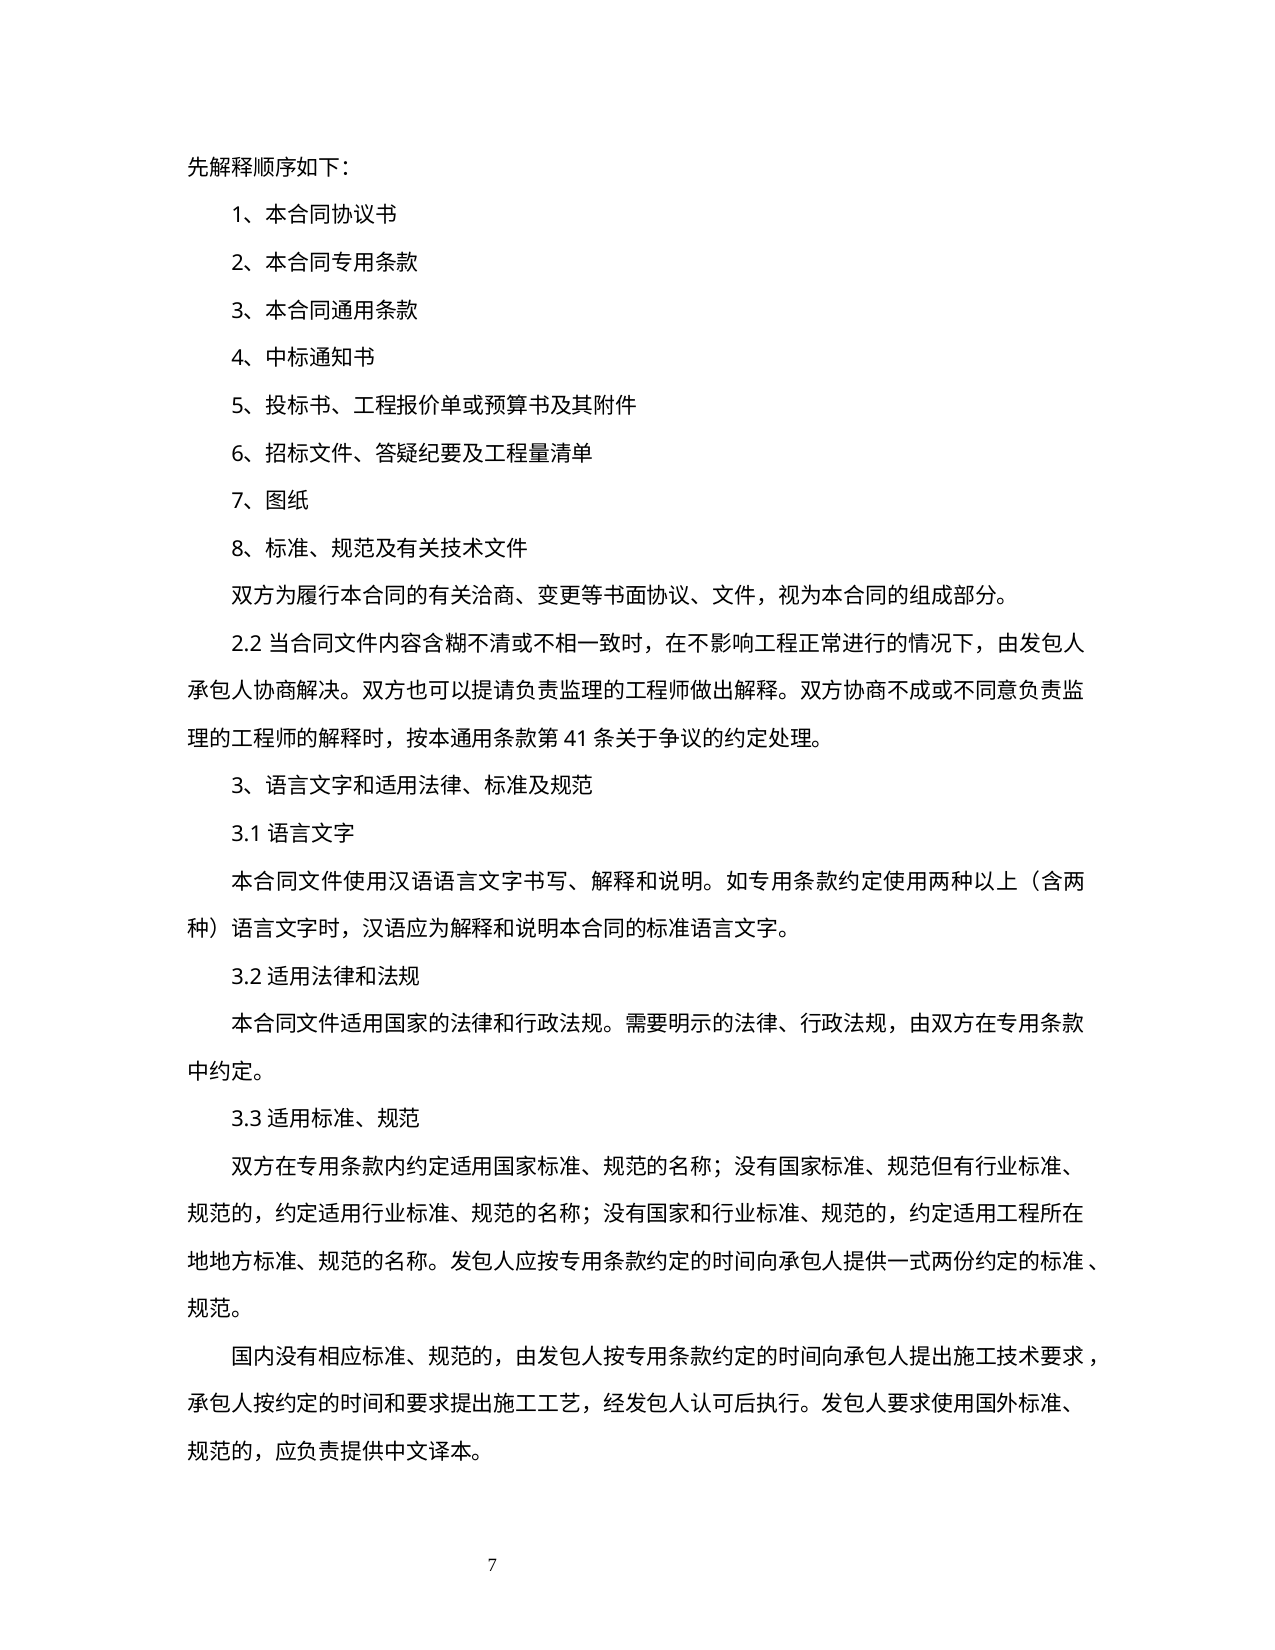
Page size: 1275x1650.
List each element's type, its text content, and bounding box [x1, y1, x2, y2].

text 3.1 语言文字 [187, 816, 1088, 848]
text 双方为履行本合同的有关洽商、变更等书面协议、文件，视为本合同的组成部分。 [187, 578, 1088, 610]
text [187, 150, 1088, 182]
text 2.2 当合同文件内容含糊不清或不相一致时，在不影响工程正常进行的情况下，由发包人承包人协商解决。双方也可以提请负责监理的工程师做出解释。双方协商不成或不同意负责监理的工程师的解释时，按本通用条款第41条关于争议的约定处理。 [187, 626, 1088, 753]
text 6、招标文件、答疑纪要及工程量清单 [187, 436, 1088, 467]
text 国内没有相应标准、规范的，由发包人按专用条款约定的时间向承包人提出施工技术要求，承包人按约定的时间和要求提出施工工艺，经发包人认可后执行。发包人要求使用国外标准、规范的，应负责提供中文译本。 [187, 1339, 1088, 1466]
text 本合同文件适用国家的法律和行政法规。需要明示的法律、行政法规，由双方在专用条款中约定。 [187, 1006, 1088, 1086]
text 3、语言文字和适用法律、标准及规范 [187, 768, 1088, 800]
text 本合同文件使用汉语语言文字书写、解释和说明。如专用条款约定使用两种以上（含两种）语言文字时，汉语应为解释和说明本合同的标准语言文字。 [187, 864, 1088, 943]
text 4、中标通知书 [187, 340, 1088, 372]
text 5、投标书、工程报价单或预算书及其附件 [187, 388, 1088, 420]
text 3.2 适用法律和法规 [187, 959, 1088, 991]
text 8、标准、规范及有关技术文件 [187, 531, 1088, 562]
text 2、本合同专用条款 [187, 245, 1088, 277]
text 1、本合同协议书 [187, 197, 1088, 229]
text 7、图纸 [187, 483, 1088, 515]
text 双方在专用条款内约定适用国家标准、规范的名称；没有国家标准、规范但有行业标准、规范的，约定适用行业标准、规范的名称；没有国家和行业标准、规范的，约定适用工程所在地地方标准、规范的名称。发包人应按专用条款约定的时间向承包人提供一式两份约定的标准、规范。 [187, 1149, 1088, 1323]
text 3、本合同通用条款 [187, 293, 1088, 324]
text 3.3 适用标准、规范 [187, 1101, 1088, 1133]
